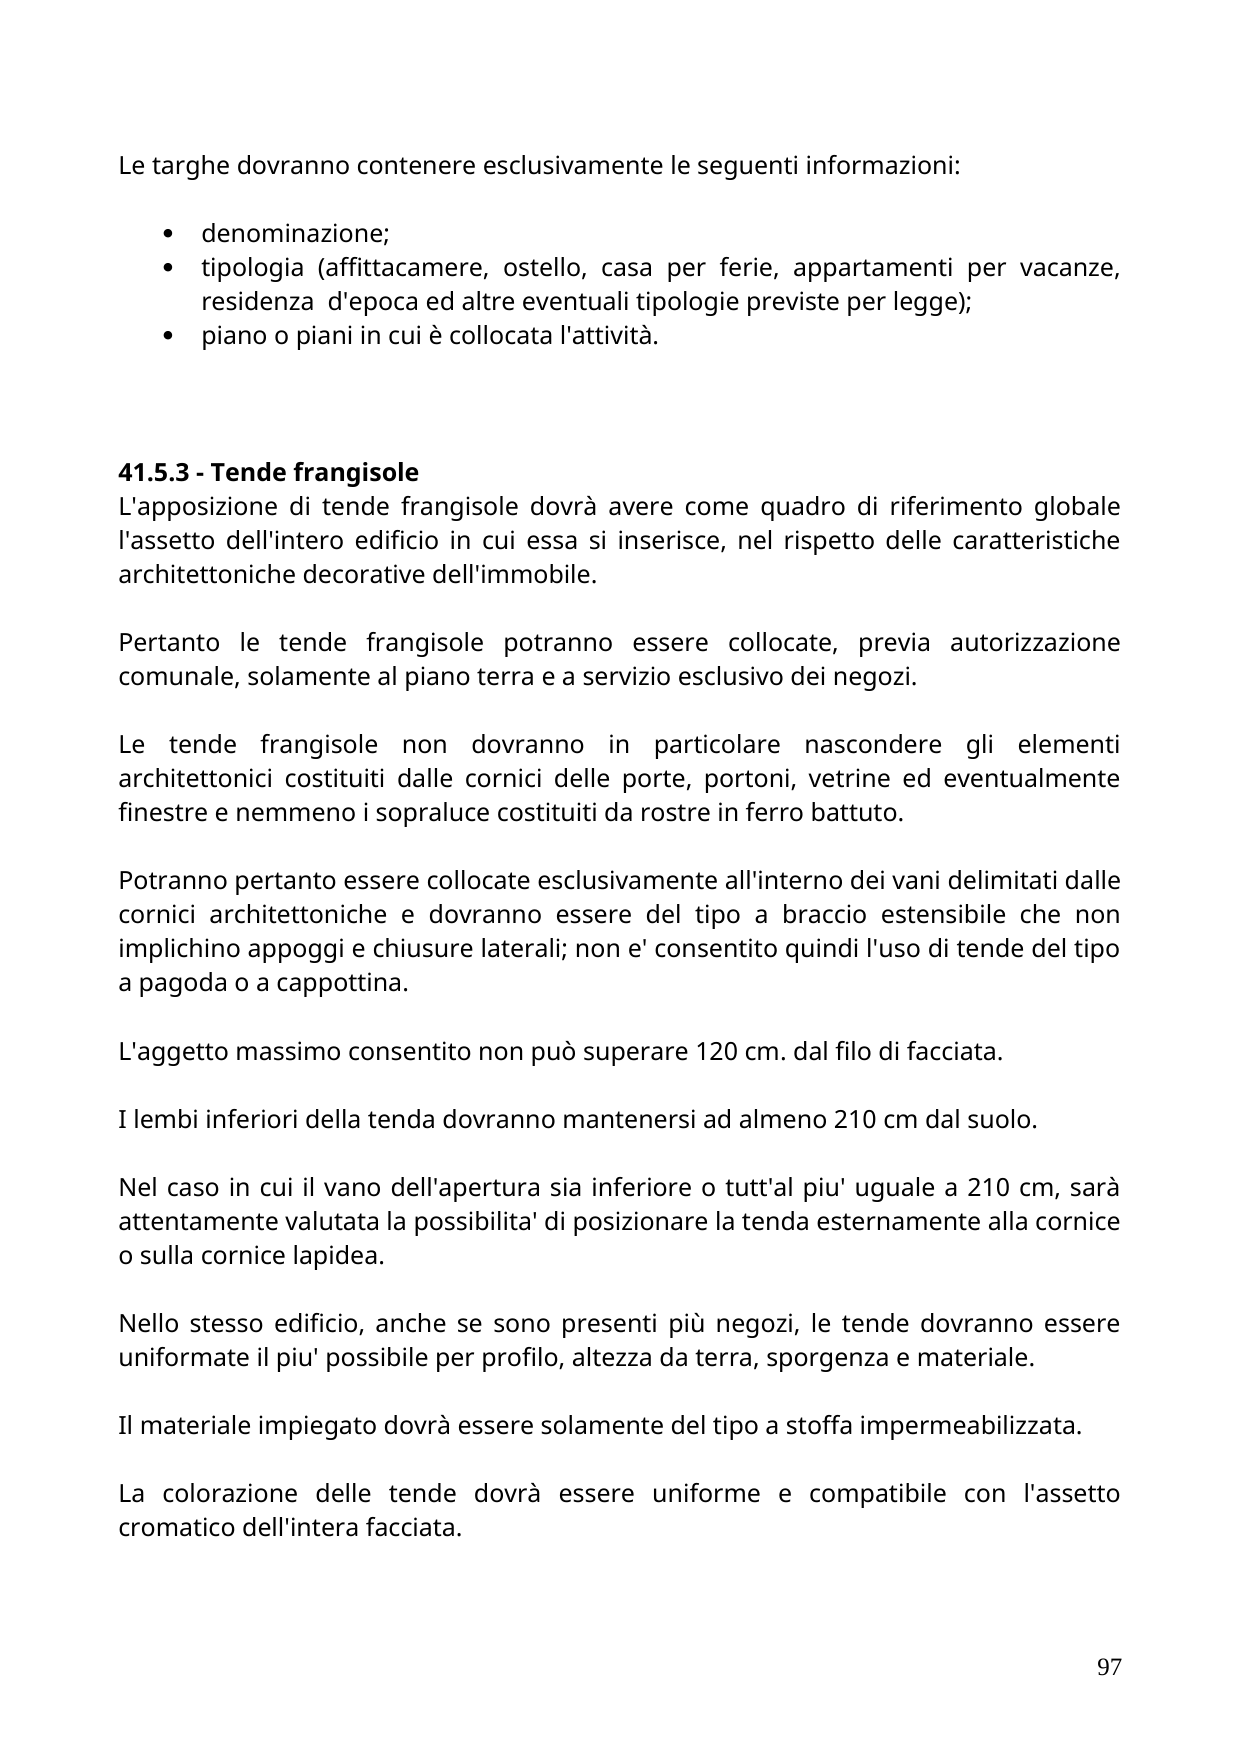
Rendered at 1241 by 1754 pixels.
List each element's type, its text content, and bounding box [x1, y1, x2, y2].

list tipologia (affittacamere, ostello, casa per ferie, appartamenti per vacanze, residenza d'epoca ed altre eventuali tipologie previste per legge); [163, 250, 1122, 318]
text L'aggetto massimo consentito non può superare . dal filo di facciata. [118, 1033, 1122, 1067]
text Le targhe dovranno contenere esclusivamente le seguenti informazioni: [118, 148, 1122, 182]
list piano o piani in cui è collocata l'attività. [163, 318, 1122, 352]
text Pertanto le tende frangisole potranno essere collocate, previa autorizzazione comunale, solamente al piano terra e a servizio esclusivo dei negozi. [118, 624, 1122, 693]
text 41.5.3 - Tende frangisole [118, 454, 1122, 488]
text La colorazione delle tende dovrà essere uniforme e compatibile con l'assetto cromatico dell'intera facciata. [118, 1476, 1122, 1544]
text Nel caso in cui il vano dell'apertura sia inferiore o tutt'al piu' uguale a , sarà attentamente valutata la possibilita' di posizionare la tenda esternamente alla cornice o sulla cornice lapidea. [118, 1169, 1122, 1272]
text Il materiale impiegato dovrà essere solamente del tipo a stoffa impermeabilizzata. [118, 1408, 1122, 1442]
list denominazione; [163, 216, 1122, 250]
text Nello stesso edificio, anche se sono presenti più negozi, le tende dovranno essere uniformate il piu' possibile per profilo, altezza da terra, sporgenza e materiale. [118, 1306, 1122, 1374]
text Potranno pertanto essere collocate esclusivamente all'interno dei vani delimitati dalle cornici architettoniche e dovranno essere del tipo a braccio estensibile che non implichino appoggi e chiusure laterali; non e' consentito quindi l'uso di tende del tipo a pagoda o a cappottina. [118, 863, 1122, 999]
text Le tende frangisole non dovranno in particolare nascondere gli elementi architettonici costituiti dalle cornici delle porte, portoni, vetrine ed eventualmente finestre e nemmeno i sopraluce costituiti da rostre in ferro battuto. [118, 727, 1122, 829]
text L'apposizione di tende frangisole dovrà avere come quadro di riferimento globale l'assetto dell'intero edificio in cui essa si inserisce, nel rispetto delle caratteristiche architettoniche decorative dell'immobile. [118, 488, 1122, 590]
text I lembi inferiori della tenda dovranno mantenersi ad almeno dal suolo. [118, 1101, 1122, 1135]
